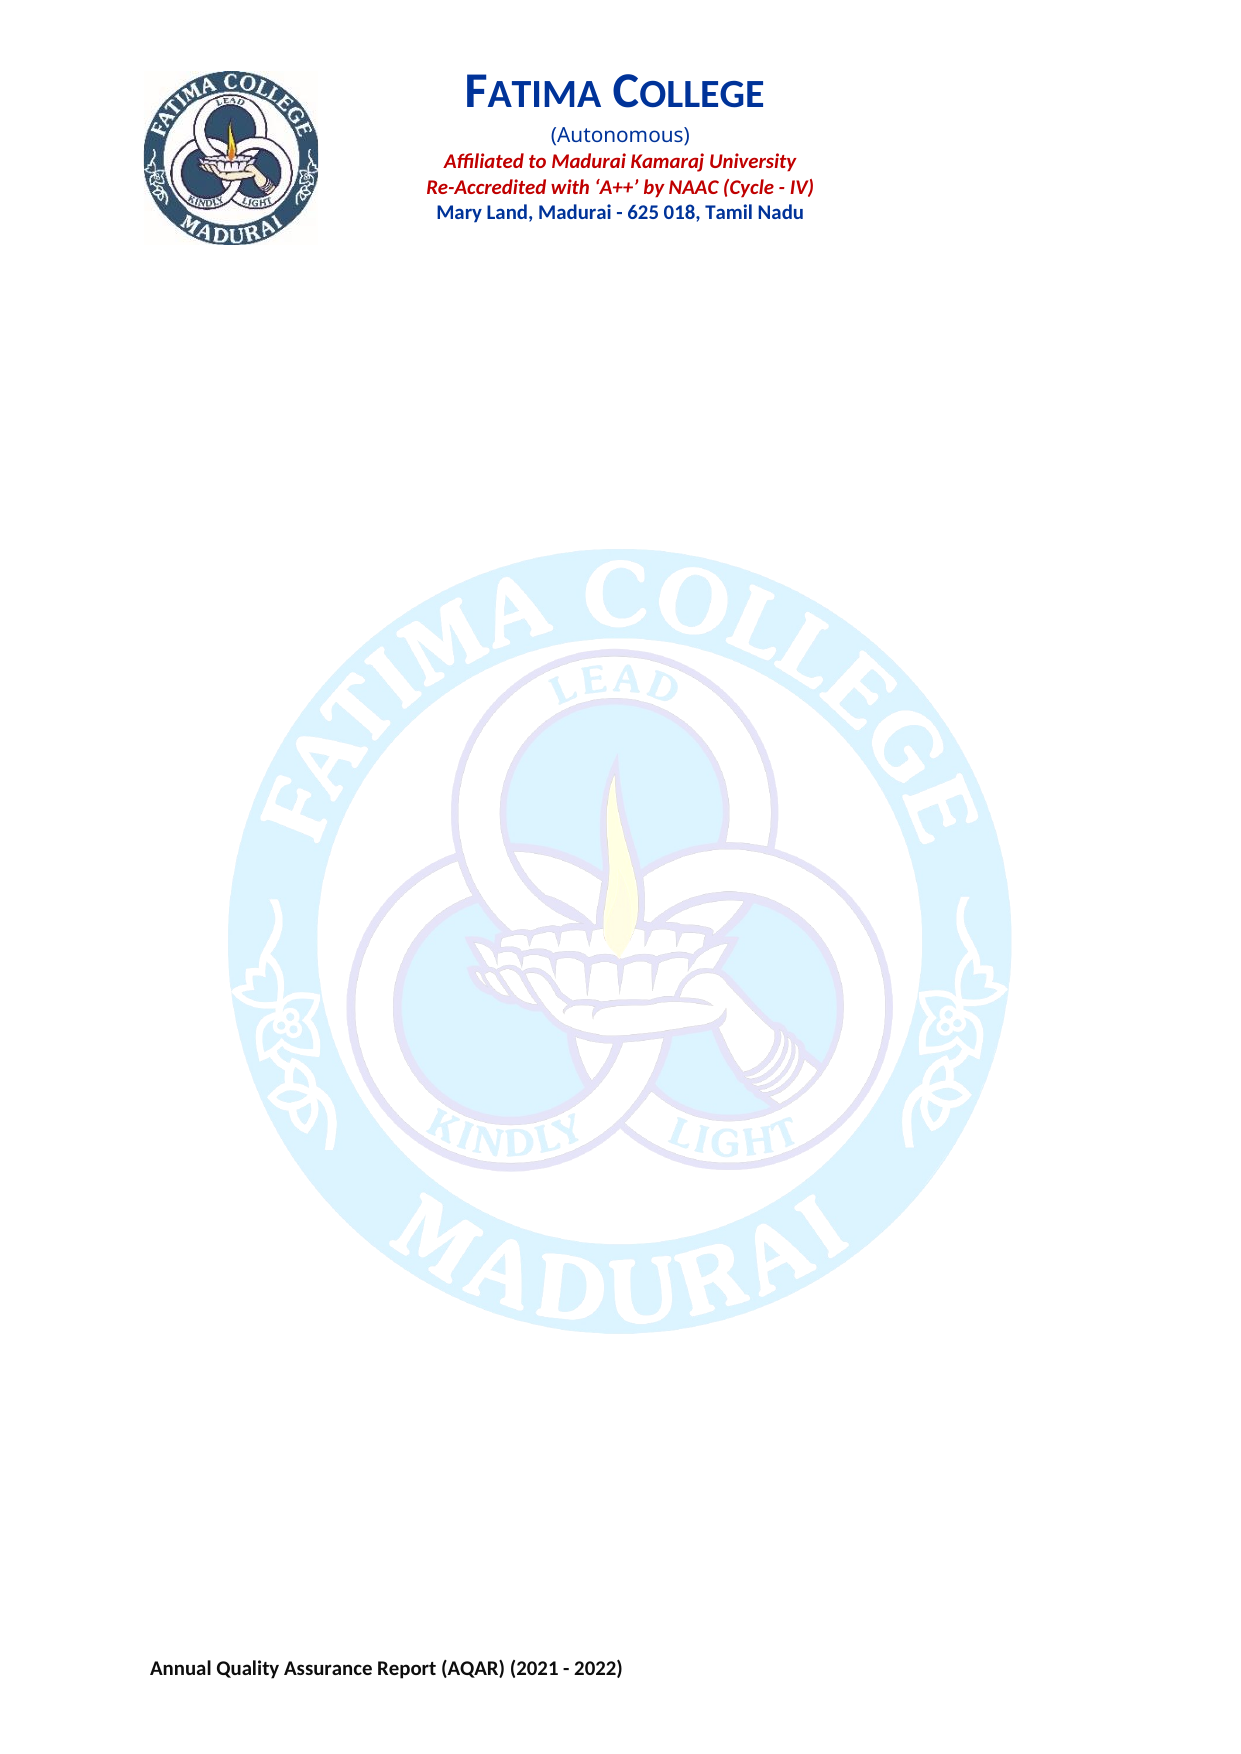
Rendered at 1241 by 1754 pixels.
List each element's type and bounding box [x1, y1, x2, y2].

picture [143, 71, 319, 245]
